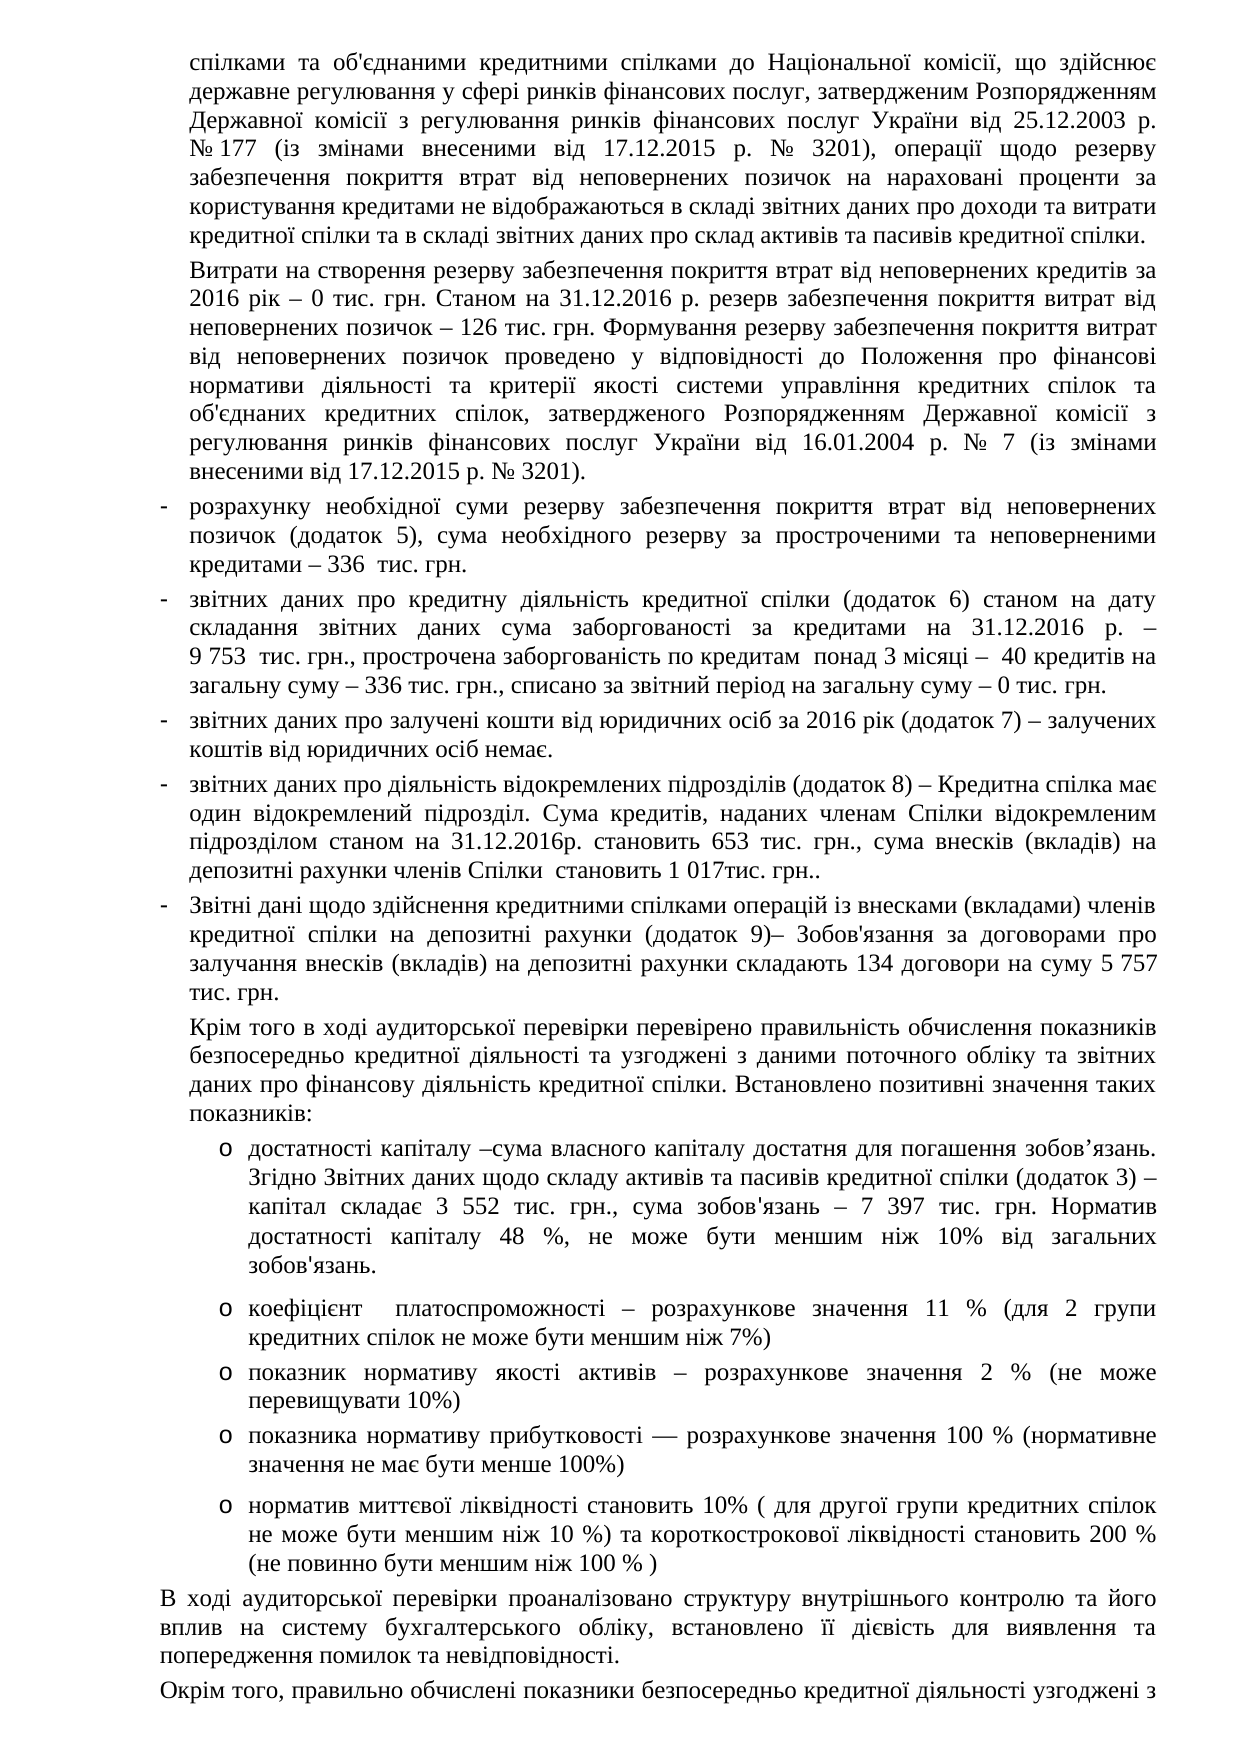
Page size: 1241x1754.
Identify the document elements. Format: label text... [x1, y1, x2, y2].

list Звітні дані щодо здійснення кредитними спілками операцій із внесками (вкладами) членів кредитної спілки на депозитні рахунки (додаток 9)– Зобов'язання за договорами про залучання внесків (вкладів) на депозитні рахунки складають 134 договори на суму 5 757 тис. грн. [159, 890, 1157, 1005]
list показник нормативу якості активів – розрахункове значення 2 % (не може перевищувати 10%) [218, 1357, 1157, 1414]
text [159, 1676, 1157, 1704]
list норматив миттєвої ліквідності становить 10% ( для другої групи кредитних спілок не може бути меншим ніж 10 %) та короткострокової ліквідності становить 200 % (не повинно бути меншим ніж 100 % ) [218, 1491, 1157, 1577]
list показника нормативу прибутковості — розрахункове значення 100 % (нормативне значення не має бути менше 100%) [218, 1420, 1157, 1478]
text В ході аудиторської перевірки проаналізовано структуру внутрішнього контролю та його вплив на систему бухгалтерського обліку, встановлено її дієвість для виявлення та попередження помилок та невідповідності. [159, 1583, 1157, 1669]
text Витрати на створення резерву забезпечення покриття втрат від неповернених кредитів за 2016 рік – 0 тис. грн. Станом на 31.12.2016 р. резерв забезпечення покриття витрат від неповернених позичок – 126 тис. грн. Формування резерву забезпечення покриття витрат від неповернених позичок проведено у відповідності до Положення про фінансові нормативи діяльності та критерії якості системи управління кредитних спілок та об'єднаних кредитних спілок, затвердженого Розпорядженням Державної комісії з регулювання ринків фінансових послуг України від 16.01.2004 р. № 7 (із змінами внесеними від 17.12.2015 р. № 3201). [189, 255, 1157, 485]
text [189, 47, 1157, 248]
list коефіцієнт платоспроможності – розрахункове значення 11 % (для 2 групи кредитних спілок не може бути меншим ніж 7%) [218, 1293, 1157, 1350]
text Крім того в ході аудиторської перевірки перевірено правильність обчислення показників безпосередньо кредитної діяльності та узгоджені з даними поточного обліку та звітних даних про фінансову діяльність кредитної спілки. Встановлено позитивні значення таких показників: [189, 1012, 1157, 1127]
list звітних даних про залучені кошти від юридичних осіб за 2016 рік (додаток 7) – залучених коштів від юридичних осіб немає. [159, 705, 1157, 763]
list розрахунку необхідної суми резерву забезпечення покриття втрат від неповернених позичок (додаток 5), сума необхідного резерву за простроченими та неповерненими кредитами – 336 тис. грн. [159, 491, 1157, 577]
list звітних даних про діяльність відокремлених підрозділів (додаток 8) – Кредитна спілка має один відокремлений підрозділ. Сума кредитів, наданих членам Спілки відокремленим підрозділом станом на 31.12.2016р. становить 653 тис. грн., сума внесків (вкладів) на депозитні рахунки членів Спілки становить 1 017тис. грн.. [159, 769, 1157, 884]
list достатності капіталу –сума власного капіталу достатня для погашення зобов’язань. Згідно Звітних даних щодо складу активів та пасивів кредитної спілки (додаток 3) – капітал складає 3 552 тис. грн., сума зобов'язань – 7 397 тис. грн. Норматив достатності капіталу 48 %, не може бути меншим ніж 10% від загальних зобов'язань. [218, 1133, 1157, 1280]
list звітних даних про кредитну діяльність кредитної спілки (додаток 6) станом на дату складання звітних даних сума заборгованості за кредитами на 31.12.2016 р. – 9 753 тис. грн., прострочена заборгованість по кредитам понад 3 місяці – 40 кредитів на загальну суму – 336 тис. грн., списано за звітний період на загальну суму – 0 тис. грн. [159, 584, 1157, 699]
